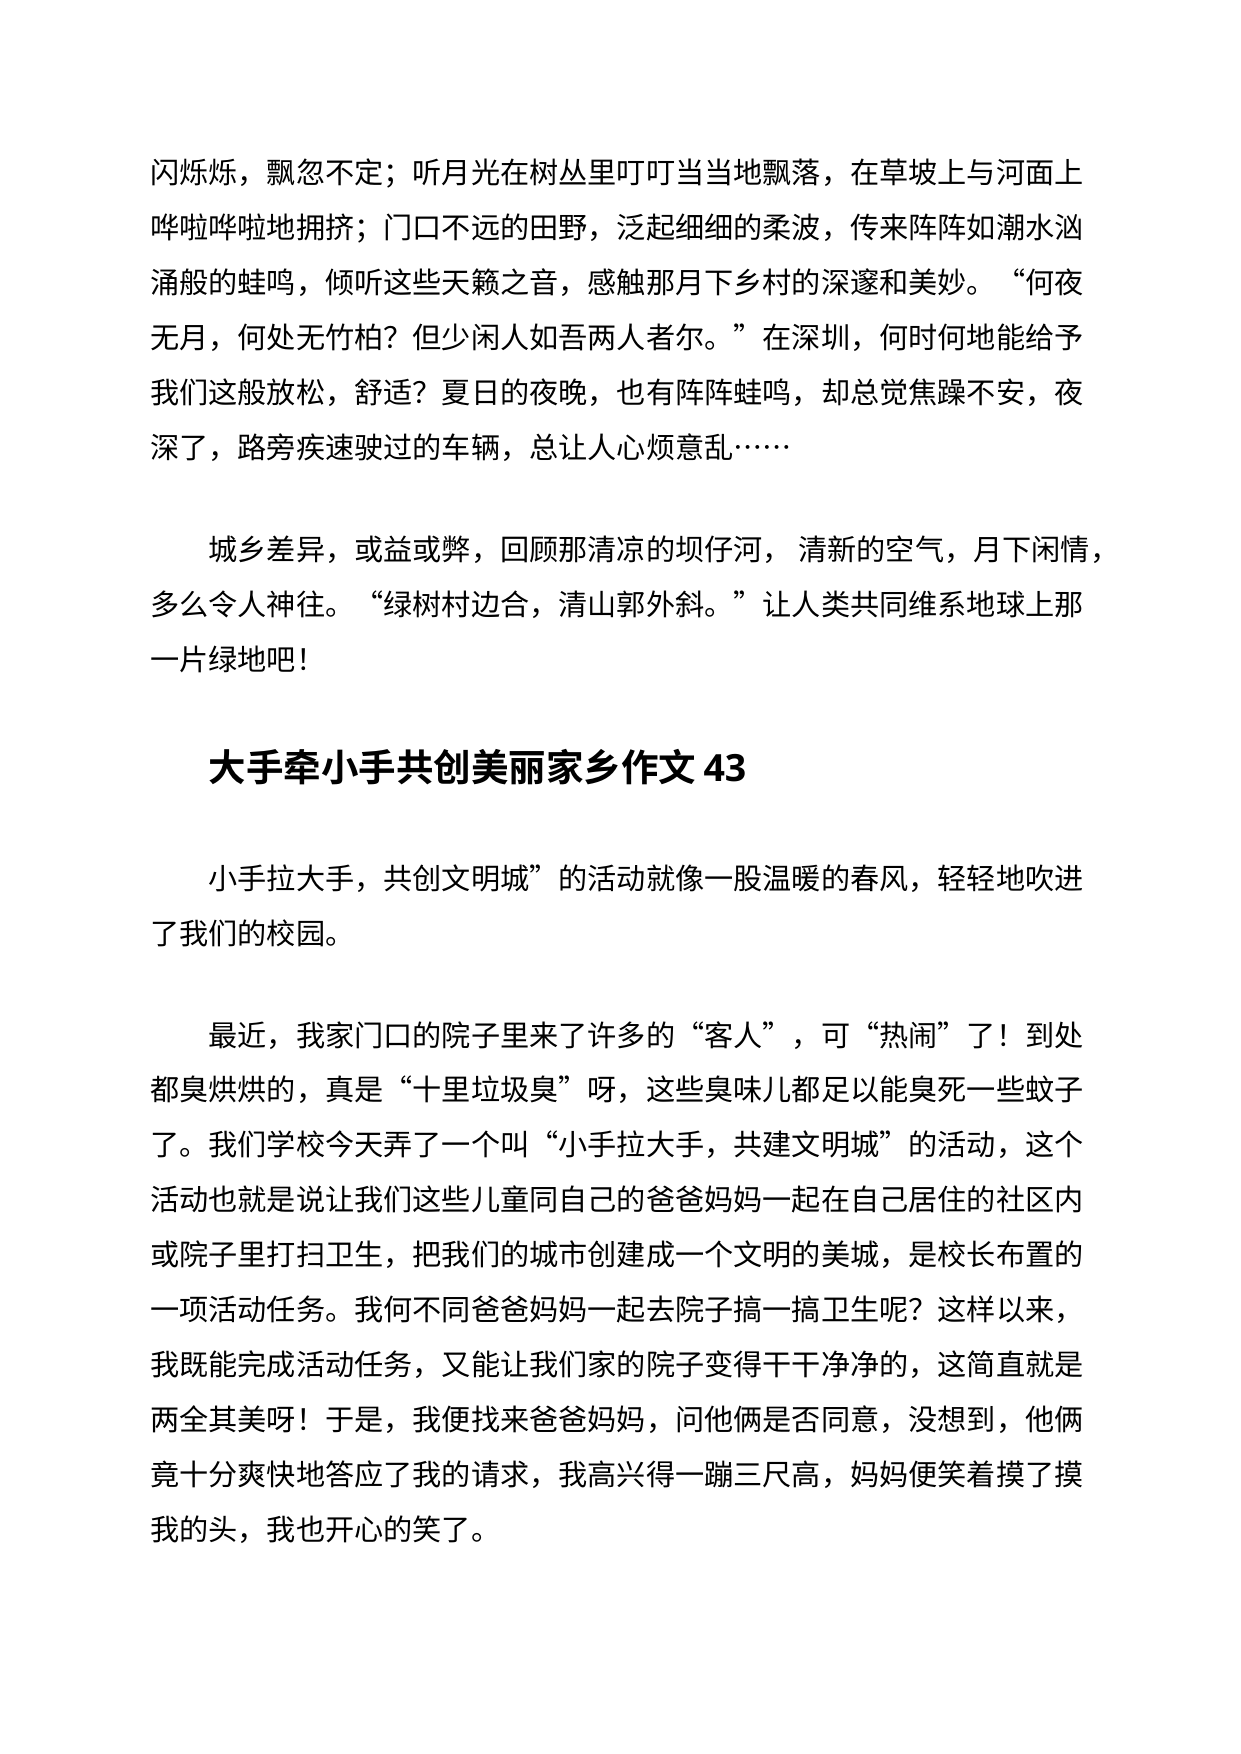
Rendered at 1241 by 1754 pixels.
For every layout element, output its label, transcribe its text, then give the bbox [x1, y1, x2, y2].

text 小手拉大手，共创文明城”的活动就像一股温暖的春风，轻轻地吹进了我们的校园。 [150, 855, 1090, 953]
text 最近，我家门口的院子里来了许多的“客人”，可“热闹”了！到处都臭烘烘的，真是“十里垃圾臭”呀，这些臭味儿都足以能臭死一些蚊子了。我们学校今天弄了一个叫“小手拉大手，共建文明城”的活动，这个活动也就是说让我们这些儿童同自己的爸爸妈妈一起在自己居住的社区内或院子里打扫卫生，把我们的城市创建成一个文明的美城，是校长布置的一项活动任务。我何不同爸爸妈妈一起去院子搞一搞卫生呢？这样以来，我既能完成活动任务，又能让我们家的院子变得干干净净的，这简直就是两全其美呀！于是，我便找来爸爸妈妈，问他俩是否同意，没想到，他俩竟十分爽快地答应了我的请求，我高兴得一蹦三尺高，妈妈便笑着摸了摸我的头，我也开心的笑了。 [150, 1012, 1090, 1548]
text 大手牵小手共创美丽家乡作文43 [150, 738, 1090, 792]
text 城乡差异，或益或弊，回顾那清凉的坝仔河， 清新的空气，月下闲情，多么令人神往。“绿树村边合，清山郭外斜。”让人类共同维系地球上那一片绿地吧！ [150, 526, 1090, 678]
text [150, 150, 1090, 467]
